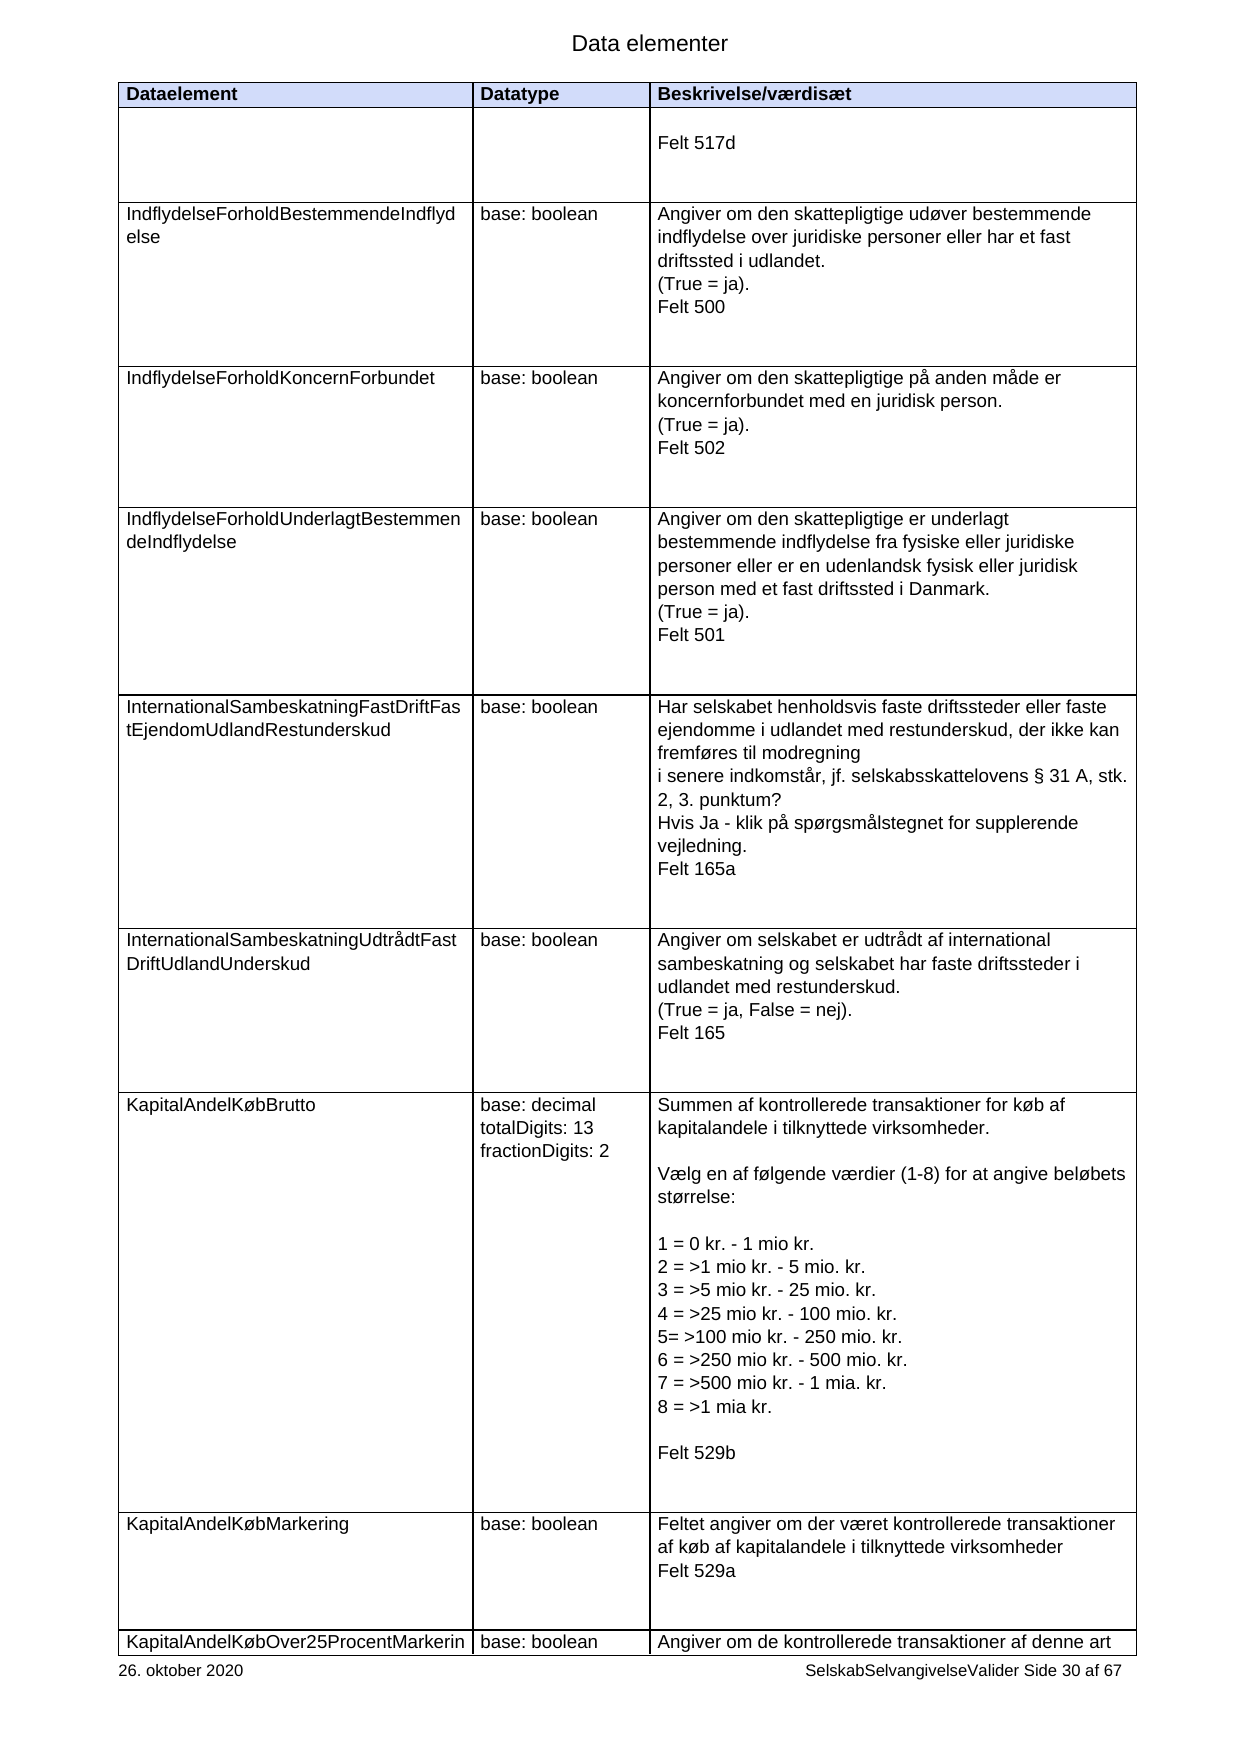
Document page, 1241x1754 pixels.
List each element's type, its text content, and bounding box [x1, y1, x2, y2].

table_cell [474, 108, 649, 201]
table_header Datatype [474, 83, 649, 107]
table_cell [651, 1631, 1136, 1654]
table_cell base: boolean [474, 1631, 649, 1654]
table_cell base: boolean [474, 929, 649, 1092]
table_cell IndflydelseForholdUnderlagtBestemmendeIndflydelse [119, 508, 472, 694]
table_cell IndflydelseForholdBestemmendeIndflydelse [119, 203, 472, 366]
table_cell KapitalAndelKøbBrutto [119, 1093, 472, 1512]
table_cell base: boolean [474, 367, 649, 506]
table_cell base: boolean [474, 508, 649, 694]
table_cell base: boolean [474, 203, 649, 366]
table_cell Angiver om den skattepligtige er underlagt bestemmende indflydelse fra fysiske eller juridiske personer eller er en udenlandsk fysisk eller juridisk person med et fast driftssted i Danmark. (True = ja). Felt 501 [651, 508, 1136, 694]
table_cell InternationalSambeskatningUdtrådtFastDriftUdlandUnderskud [119, 929, 472, 1092]
table_cell Summen af kontrollerede transaktioner for køb af kapitalandele i tilknyttede virksomheder. Vælg en af følgende værdier (1-8) for at angive beløbets størrelse: 1 = 0 kr. - 1 mio kr. 2 = >1 mio kr. - 5 mio. kr. 3 = >5 mio kr. - 25 mio. kr. 4 = >25 mio kr. - 100 mio. kr. 5= >100 mio kr. - 250 mio. kr. 6 = >250 mio kr. - 500 mio. kr. 7 = >500 mio kr. - 1 mia. kr. 8 = >1 mia kr. Felt 529b [651, 1093, 1136, 1512]
table_cell InternationalSambeskatningFastDriftFastEjendomUdlandRestunderskud [119, 696, 472, 928]
table_cell IndflydelseForholdKoncernForbundet [119, 367, 472, 506]
table_cell Angiver om den skattepligtige på anden måde er koncernforbundet med en juridisk person. (True = ja). Felt 502 [651, 367, 1136, 506]
table_cell Feltet angiver om der været kontrollerede transaktioner af køb af kapitalandele i tilknyttede virksomheder Felt 529a [651, 1513, 1136, 1629]
table_cell Angiver om den skattepligtige udøver bestemmende indflydelse over juridiske personer eller har et fast driftssted i udlandet. (True = ja). Felt 500 [651, 203, 1136, 366]
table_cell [119, 108, 472, 201]
table_header Dataelement [119, 83, 472, 107]
table_cell base: boolean [474, 696, 649, 928]
table_header Beskrivelse/værdisæt [651, 83, 1136, 107]
table_cell base: decimal totalDigits: 13 fractionDigits: 2 [474, 1093, 649, 1512]
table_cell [651, 108, 1136, 201]
table_cell Har selskabet henholdsvis faste driftssteder eller faste ejendomme i udlandet med restunderskud, der ikke kan fremføres til modregning i senere indkomstår, jf. selskabsskattelovens § 31 A, stk. 2, 3. punktum? Hvis Ja - klik på spørgsmålstegnet for supplerende vejledning. Felt 165a [651, 696, 1136, 928]
table_cell KapitalAndelKøbMarkering [119, 1513, 472, 1629]
table_cell Angiver om selskabet er udtrådt af international sambeskatning og selskabet har faste driftssteder i udlandet med restunderskud. (True = ja, False = nej). Felt 165 [651, 929, 1136, 1092]
table_cell base: boolean [474, 1513, 649, 1629]
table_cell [119, 1631, 472, 1654]
